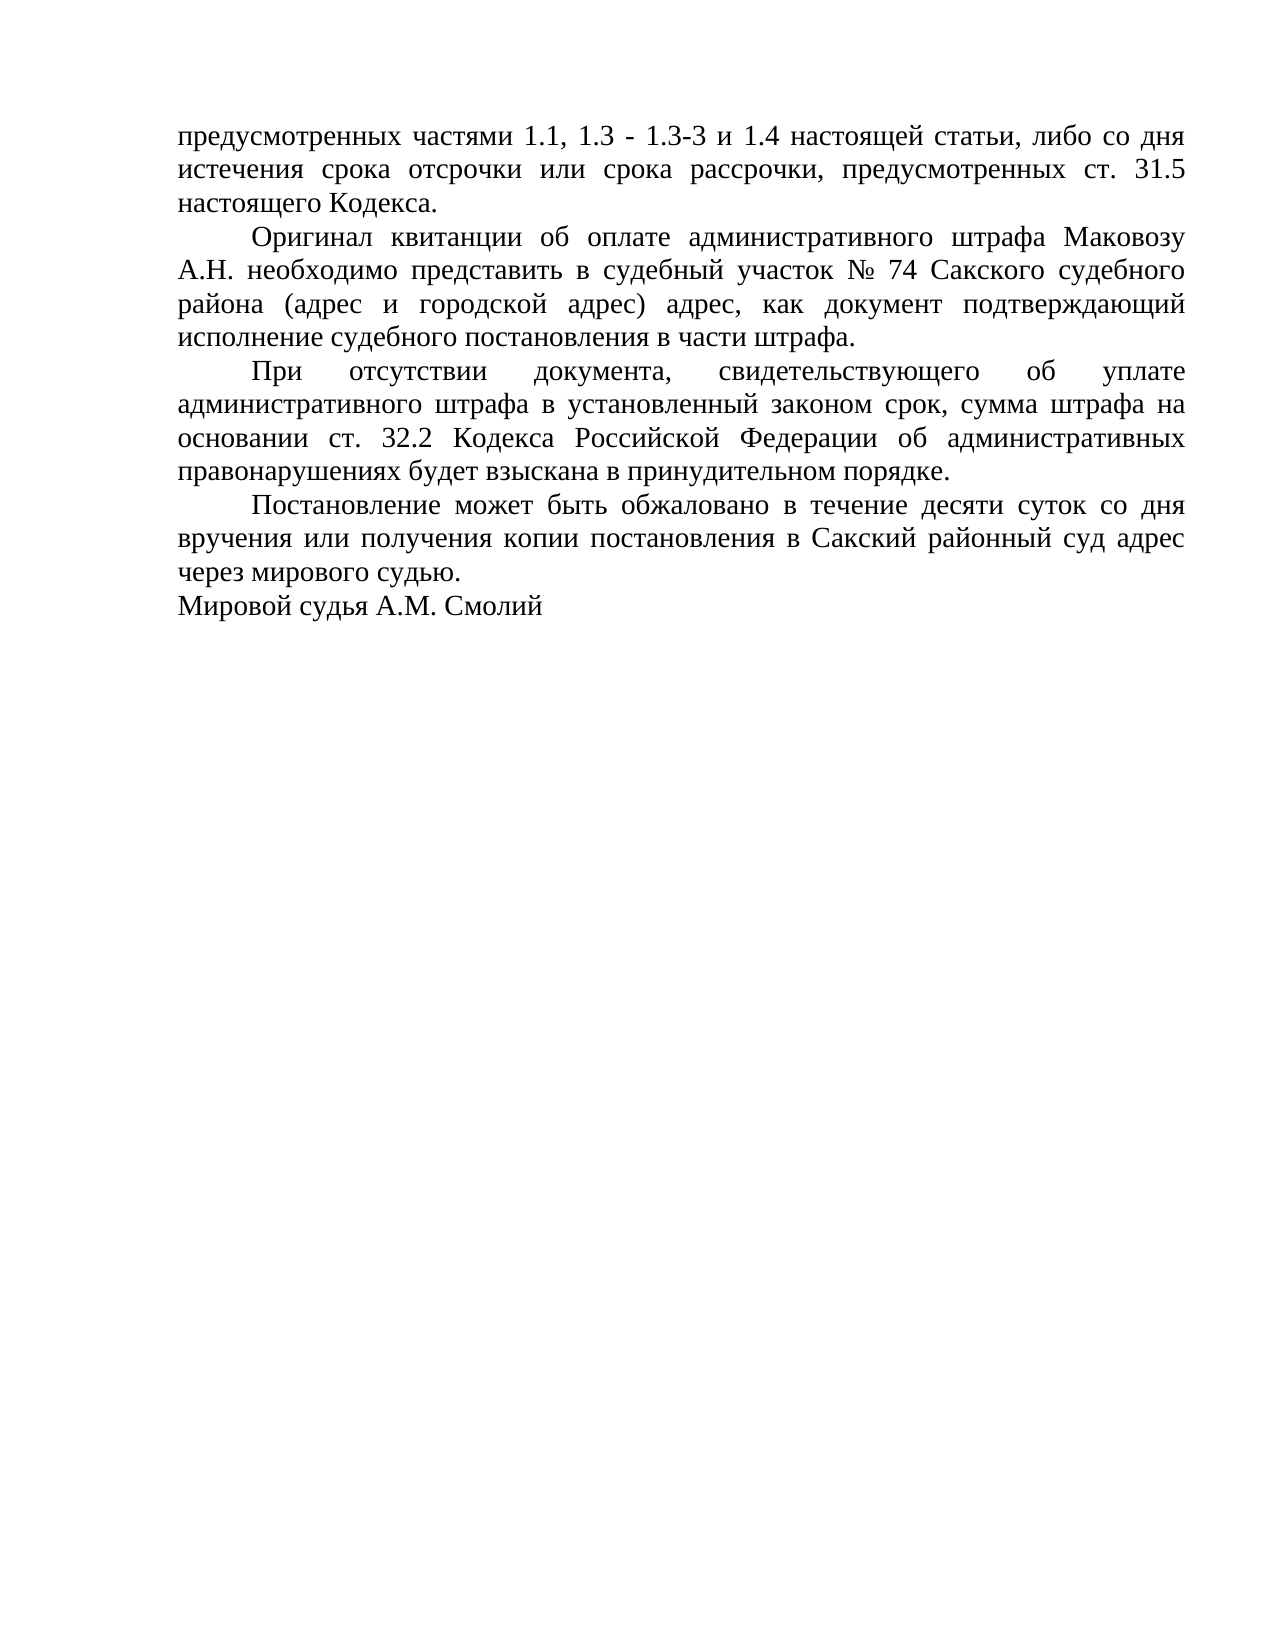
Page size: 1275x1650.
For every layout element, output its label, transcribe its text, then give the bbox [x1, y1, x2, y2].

text При отсутствии документа, свидетельствующего об уплате административного штрафа в установленный законом срок, сумма штрафа на основании ст. 32.2 Кодекса Российской Федерации об административных правонарушениях будет взыскана в принудительном порядке. [177, 353, 1186, 487]
text Мировой судья А.М. Смолий [177, 588, 1186, 621]
text Постановление может быть обжаловано в течение десяти суток со дня вручения или получения копии постановления в Сакский районный суд адрес через мирового судью. [177, 487, 1186, 588]
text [177, 118, 1186, 219]
text Оригинал квитанции об оплате административного штрафа Маковозу А.Н. необходимо представить в судебный участок № 74 Сакского судебного района (адрес и городской адрес) адрес, как документ подтверждающий исполнение судебного постановления в части штрафа. [177, 219, 1186, 353]
